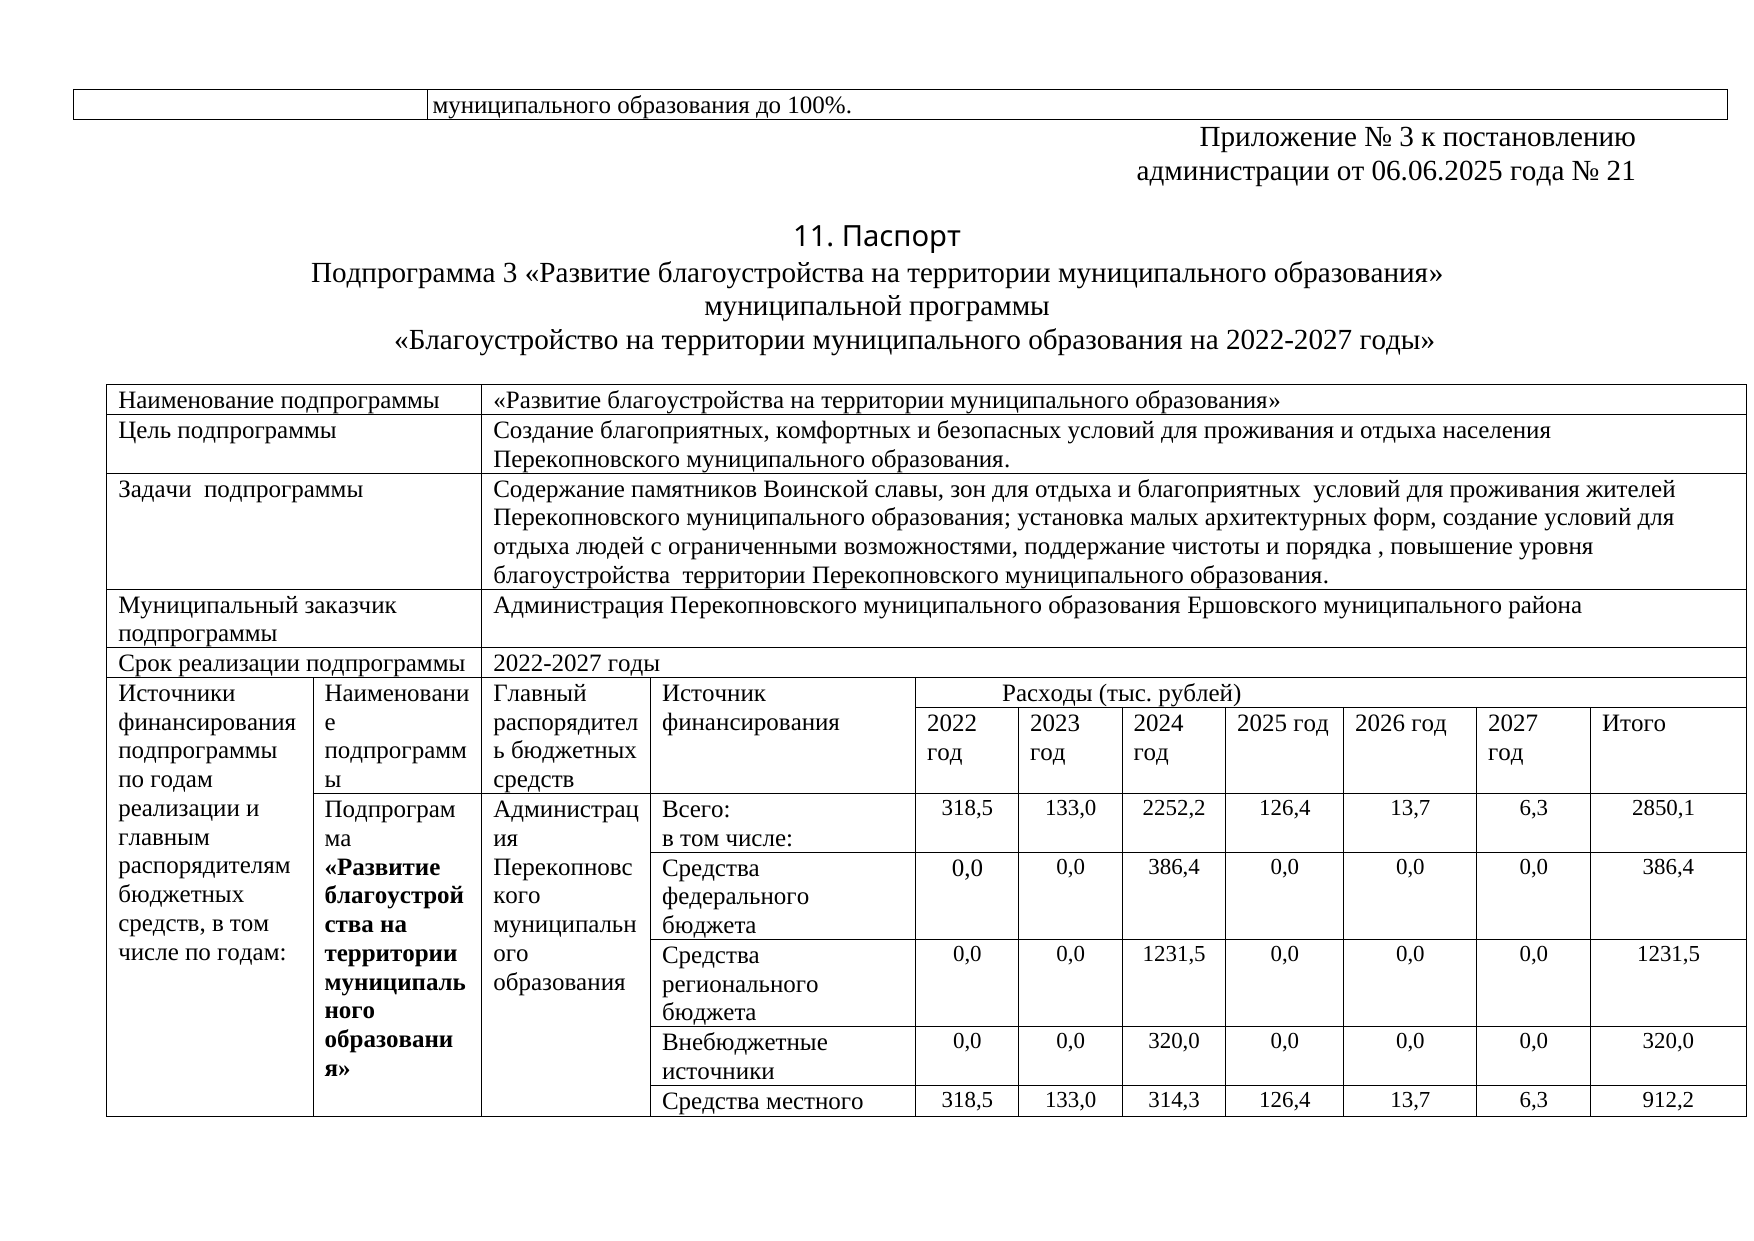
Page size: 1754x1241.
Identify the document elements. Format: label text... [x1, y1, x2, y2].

table_cell Средства федерального бюджета [651, 853, 915, 939]
table_cell 6,3 [1477, 794, 1590, 852]
table_cell Итого [1591, 708, 1746, 793]
table_cell 133,0 [1019, 1086, 1122, 1116]
table_cell 1231,5 [1591, 940, 1746, 1026]
table_cell Подпрограмма «Развитие благоустройства на территории муниципального образования» [314, 794, 481, 1116]
table_cell Расходы (тыс. рублей) [916, 678, 1746, 707]
table_cell 318,5 [916, 794, 1018, 852]
table_cell Внебюджетные источники [651, 1027, 915, 1085]
table_cell 0,0 [1344, 853, 1476, 939]
list Подпрограмма 3 «Развитие благоустройства на территории муниципального образования» [118, 255, 1636, 288]
table_cell 2252,2 [1123, 794, 1225, 852]
table_cell 0,0 [1477, 853, 1590, 939]
table_cell 318,5 [916, 1086, 1018, 1116]
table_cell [74, 90, 427, 118]
table_cell 314,3 [1123, 1086, 1225, 1116]
table_cell 0,0 [916, 1027, 1018, 1085]
table_cell Муниципальный заказчик подпрограммы [107, 590, 481, 647]
list муниципальной программы [118, 288, 1636, 322]
table_cell Всего: в том числе: [651, 794, 915, 852]
table_cell 0,0 [1344, 1027, 1476, 1085]
table_cell 320,0 [1123, 1027, 1225, 1085]
text Приложение № 3 к постановлению [118, 120, 1636, 153]
table_cell 2027 год [1477, 708, 1590, 793]
table_cell 2850,1 [1591, 794, 1746, 852]
table_cell 0,0 [1019, 940, 1122, 1026]
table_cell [428, 90, 1727, 118]
text администрации от 06.06.2025 года № 21 [118, 153, 1636, 187]
table_cell 0,0 [1019, 853, 1122, 939]
table_cell Администрация Перекопновского муниципального образования Ершовского муниципального района [482, 590, 1746, 647]
table_cell 0,0 [1344, 940, 1476, 1026]
table_cell 13,7 [1344, 1086, 1476, 1116]
table_cell 2024 год [1123, 708, 1225, 793]
table_cell 133,0 [1019, 794, 1122, 852]
table_header Наименование подпрограммы [107, 385, 481, 414]
table_header «Развитие благоустройства на территории муниципального образования» [482, 385, 1746, 414]
table_cell 13,7 [1344, 794, 1476, 852]
table_cell 912,2 [1591, 1086, 1746, 1116]
text 11. Паспорт [118, 215, 1636, 255]
table_cell Источник финансирования [651, 678, 915, 793]
table_cell Администрация Перекопновского муниципального образования [482, 794, 650, 1116]
table_cell 0,0 [1477, 1027, 1590, 1085]
table_cell 1231,5 [1123, 940, 1225, 1026]
table_cell 2025 год [1226, 708, 1343, 793]
table_cell 126,4 [1226, 1086, 1343, 1116]
table_cell 6,3 [1477, 1086, 1590, 1116]
table_cell Цель подпрограммы [107, 415, 481, 473]
table_cell 0,0 [1226, 1027, 1343, 1085]
table_cell 386,4 [1123, 853, 1225, 939]
text «Благоустройство на территории муниципального образования на 2022-2027 годы» [118, 322, 1636, 356]
table_cell 0,0 [1477, 940, 1590, 1026]
table_cell Задачи подпрограммы [107, 474, 481, 589]
table_cell 0,0 [916, 853, 1018, 939]
table_cell 2022 год [916, 708, 1018, 793]
table_cell 0,0 [1226, 940, 1343, 1026]
table_cell 386,4 [1591, 853, 1746, 939]
table_cell Срок реализации подпрограммы [107, 648, 481, 677]
table_cell 0,0 [1019, 1027, 1122, 1085]
table_cell Создание благоприятных, комфортных и безопасных условий для проживания и отдыха населения Перекопновского муниципального образования. [482, 415, 1746, 473]
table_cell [651, 1086, 915, 1116]
table_cell 2026 год [1344, 708, 1476, 793]
table_cell 2022-2027 годы [482, 648, 1746, 677]
table_cell 126,4 [1226, 794, 1343, 852]
table_cell 320,0 [1591, 1027, 1746, 1085]
table_cell Содержание памятников Воинской славы, зон для отдыха и благоприятных условий для проживания жителей Перекопновского муниципального образования; установка малых архитектурных форм, создание условий для отдыха людей с ограниченными возможностями, поддержание чистоты и порядка , повышение уровня благоустройства территории Перекопновского муниципального образования. [482, 474, 1746, 589]
table_cell Источники финансирования подпрограммы по годам реализации и главным распорядителям бюджетных средств, в том числе по годам: [107, 678, 313, 1116]
table_cell Главный распорядитель бюджетных средств [482, 678, 650, 793]
table_cell 2023 год [1019, 708, 1122, 793]
table_cell 0,0 [1226, 853, 1343, 939]
table_cell 0,0 [916, 940, 1018, 1026]
table_cell Средства регионального бюджета [651, 940, 915, 1026]
table_cell Наименование подпрограммы [314, 678, 481, 793]
